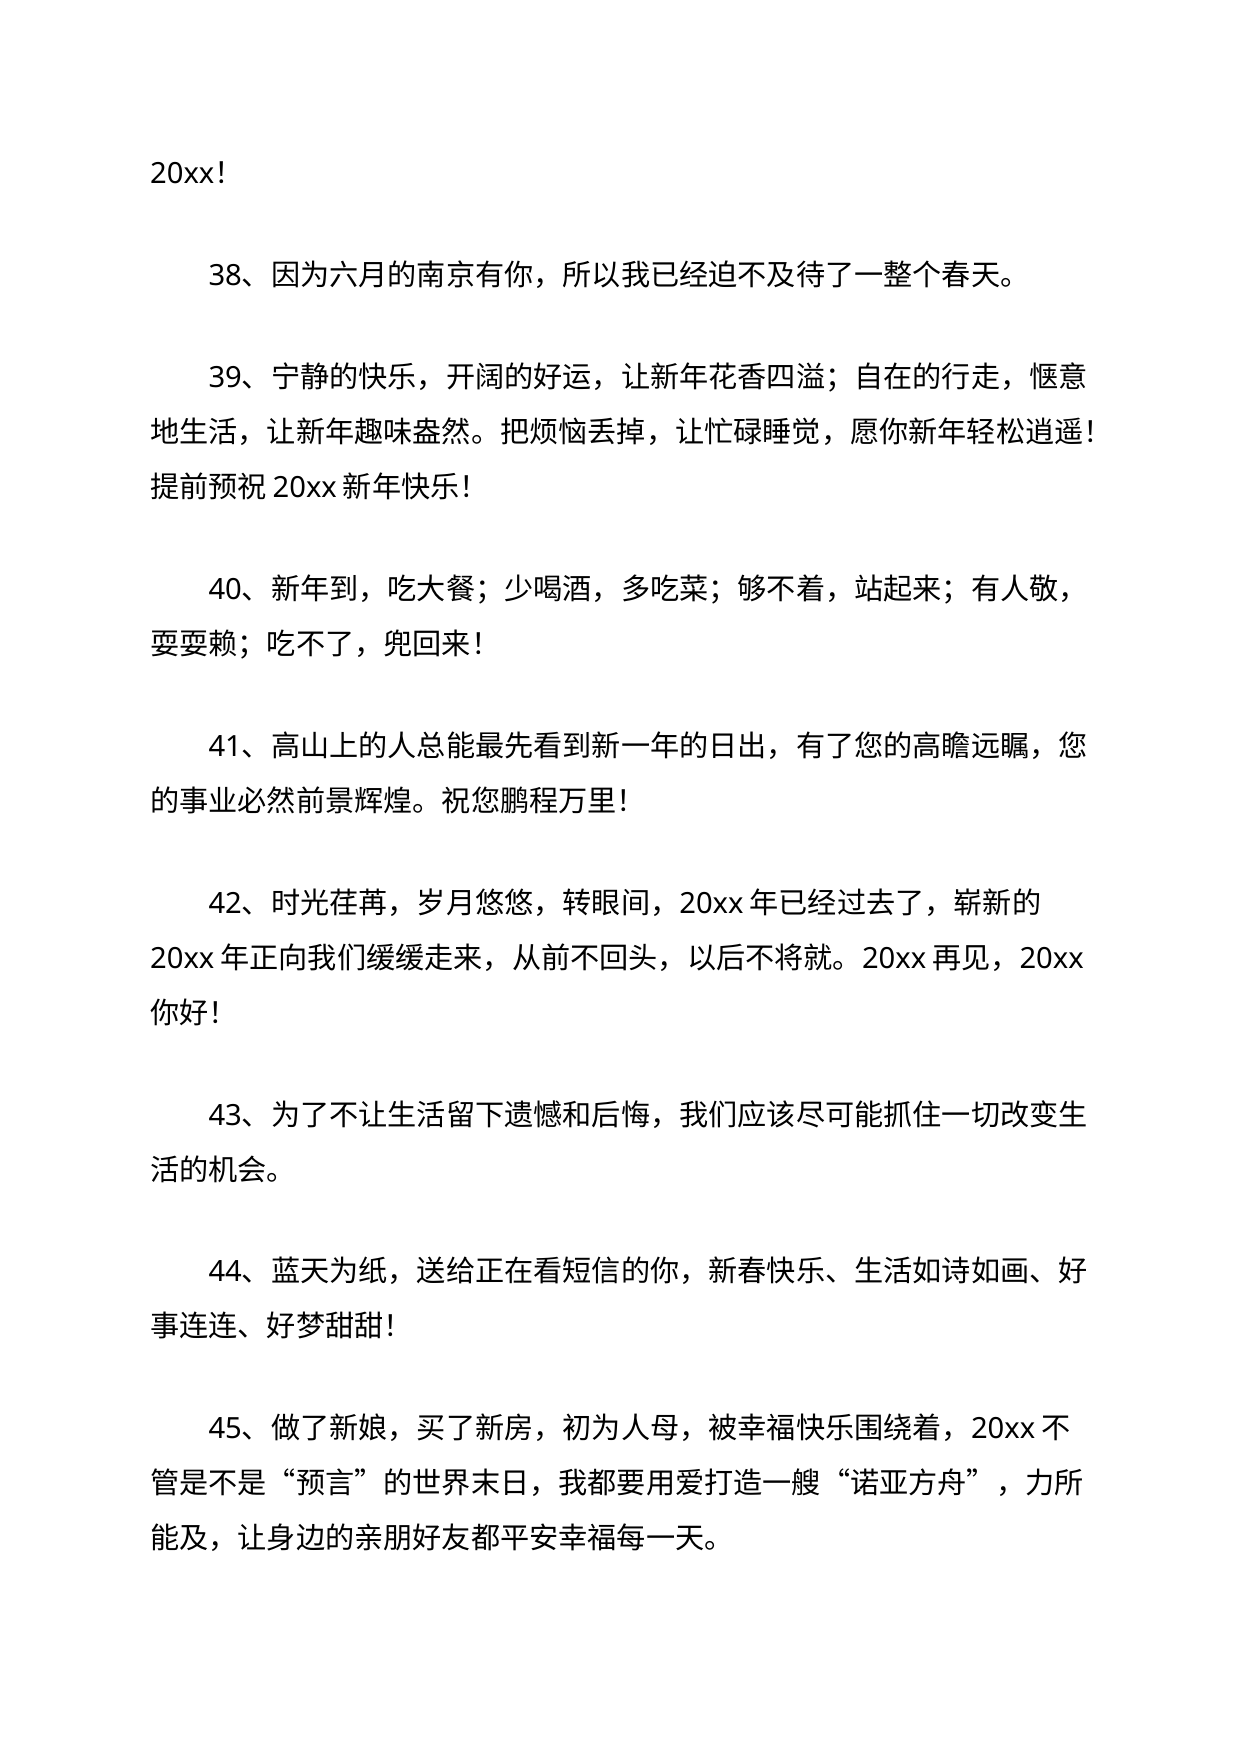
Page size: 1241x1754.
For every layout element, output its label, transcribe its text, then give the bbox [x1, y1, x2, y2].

text 40、新年到，吃大餐；少喝酒，多吃菜；够不着，站起来；有人敬，耍耍赖；吃不了，兜回来！ [150, 566, 1090, 663]
text 44、蓝天为纸，送给正在看短信的你，新春快乐、生活如诗如画、好事连连、好梦甜甜！ [150, 1248, 1090, 1345]
text 43、为了不让生活留下遗憾和后悔，我们应该尽可能抓住一切改变生活的机会。 [150, 1091, 1090, 1188]
text 41、高山上的人总能最先看到新一年的日出，有了您的高瞻远瞩，您的事业必然前景辉煌。祝您鹏程万里！ [150, 723, 1090, 820]
text 38、因为六月的南京有你，所以我已经迫不及待了一整个春天。 [150, 252, 1090, 294]
text 45、做了新娘，买了新房，初为人母，被幸福快乐围绕着，20xx不管是不是“预言”的世界末日，我都要用爱打造一艘“诺亚方舟”，力所能及，让身边的亲朋好友都平安幸福每一天。 [150, 1405, 1090, 1557]
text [150, 150, 1090, 192]
text 39、宁静的快乐，开阔的好运，让新年花香四溢；自在的行走，惬意地生活，让新年趣味盎然。把烦恼丢掉，让忙碌睡觉，愿你新年轻松逍遥！提前预祝20xx新年快乐！ [150, 354, 1090, 506]
text 42、时光荏苒，岁月悠悠，转眼间，20xx年已经过去了，崭新的20xx年正向我们缓缓走来，从前不回头，以后不将就。20xx再见，20xx你好！ [150, 879, 1090, 1032]
